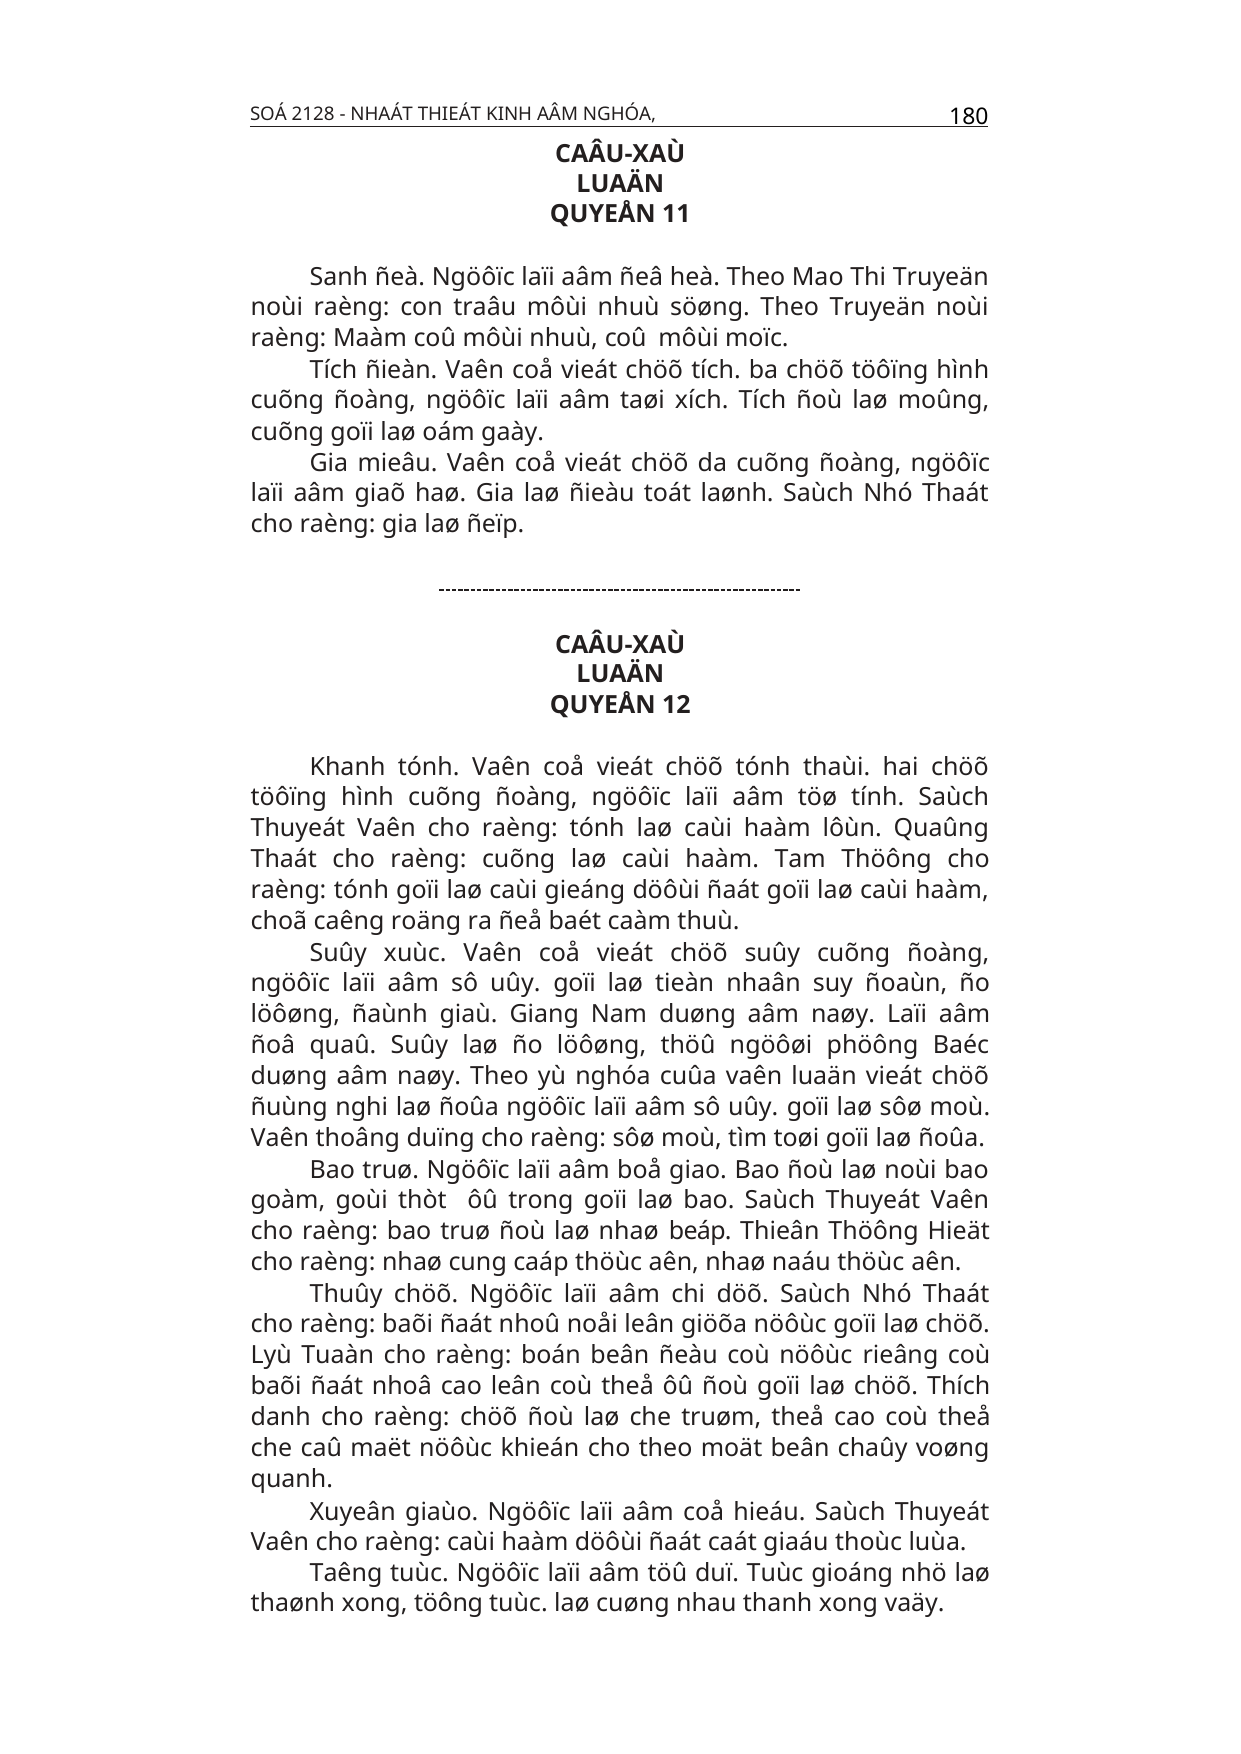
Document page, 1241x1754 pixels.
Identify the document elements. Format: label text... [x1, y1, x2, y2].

text Bao truø. Ngöôïc laïi aâm boå giao. Bao ñoù laø noùi bao goàm, goùi thòt ôû trong goïi laø bao. Saùch Thuyeát Vaên cho raèng: bao truø ñoù laø nhaø beáp. Thieân Thöông Hieät cho raèng: nhaø cung caáp thöùc aên, nhaø naáu thöùc aên. [250, 1154, 990, 1278]
text Gia mieâu. Vaên coå vieát chöõ da cuõng ñoàng, ngöôïc laïi aâm giaõ haø. Gia laø ñieàu toát laønh. Saùch Nhó Thaát cho raèng: gia laø ñeïp. [250, 447, 990, 540]
text Suûy xuùc. Vaên coå vieát chöõ suûy cuõng ñoàng, ngöôïc laïi aâm sô uûy. goïi laø tieàn nhaân suy ñoaùn, ño löôøng, ñaùnh giaù. Giang Nam duøng aâm naøy. Laïi aâm ñoâ quaû. Suûy laø ño löôøng, thöû ngöôøi phöông Baéc duøng aâm naøy. Theo yù nghóa cuûa vaên luaän vieát chöõ ñuùng nghi laø ñoûa ngöôïc laïi aâm sô uûy. goïi laø sôø moù. Vaên thoâng duïng cho raèng: sôø moù, tìm toøi goïi laø ñoûa. [250, 937, 990, 1154]
text Taêng tuùc. Ngöôïc laïi aâm töû duï. Tuùc gioáng nhö laø thaønh xong, töông tuùc. laø cuøng nhau thanh xong vaäy. [250, 1557, 990, 1619]
text Sanh ñeà. Ngöôïc laïi aâm ñeâ heà. Theo Mao Thi Truyeän noùi raèng: con traâu môùi nhuù söøng. Theo Truyeän noùi raèng: Maàm coû môùi nhuù, coû môùi moïc. [250, 261, 990, 354]
text Khanh tónh. Vaên coå vieát chöõ tónh thaùi. hai chöõ töôïng hình cuõng ñoàng, ngöôïc laïi aâm töø tính. Saùch Thuyeát Vaên cho raèng: tónh laø caùi haàm lôùn. Quaûng Thaát cho raèng: cuõng laø caùi haàm. Tam Thöông cho raèng: tónh goïi laø caùi gieáng döôùi ñaát goïi laø caùi haàm, choã caêng roäng ra ñeå baét caàm thuù. [250, 751, 990, 937]
subtitle CAÂU-XAÙ LUAÄN QUYEÅN 12 [530, 628, 710, 721]
text Tích ñieàn. Vaên coå vieát chöõ tích. ba chöõ töôïng hình cuõng ñoàng, ngöôïc laïi aâm taøi xích. Tích ñoù laø moûng, cuõng goïi laø oám gaày. [250, 354, 990, 447]
text Xuyeân giaùo. Ngöôïc laïi aâm coå hieáu. Saùch Thuyeát Vaên cho raèng: caùi haàm döôùi ñaát caát giaáu thoùc luùa. [250, 1495, 990, 1557]
text Thuûy chöõ. Ngöôïc laïi aâm chi döõ. Saùch Nhó Thaát cho raèng: baõi ñaát nhoû noåi leân giöõa nöôùc goïi laø chöõ. Lyù Tuaàn cho raèng: boán beân ñeàu coù nöôùc rieâng coù baõi ñaát nhoâ cao leân coù theå ôû ñoù goïi laø chöõ. Thích danh cho raèng: chöõ ñoù laø che truøm, theå cao coù theå che caû maët nöôùc khieán cho theo moät beân chaûy voøng quanh. [250, 1278, 990, 1495]
subtitle CAÂU-XAÙ LUAÄN QUYEÅN 11 [530, 138, 710, 230]
